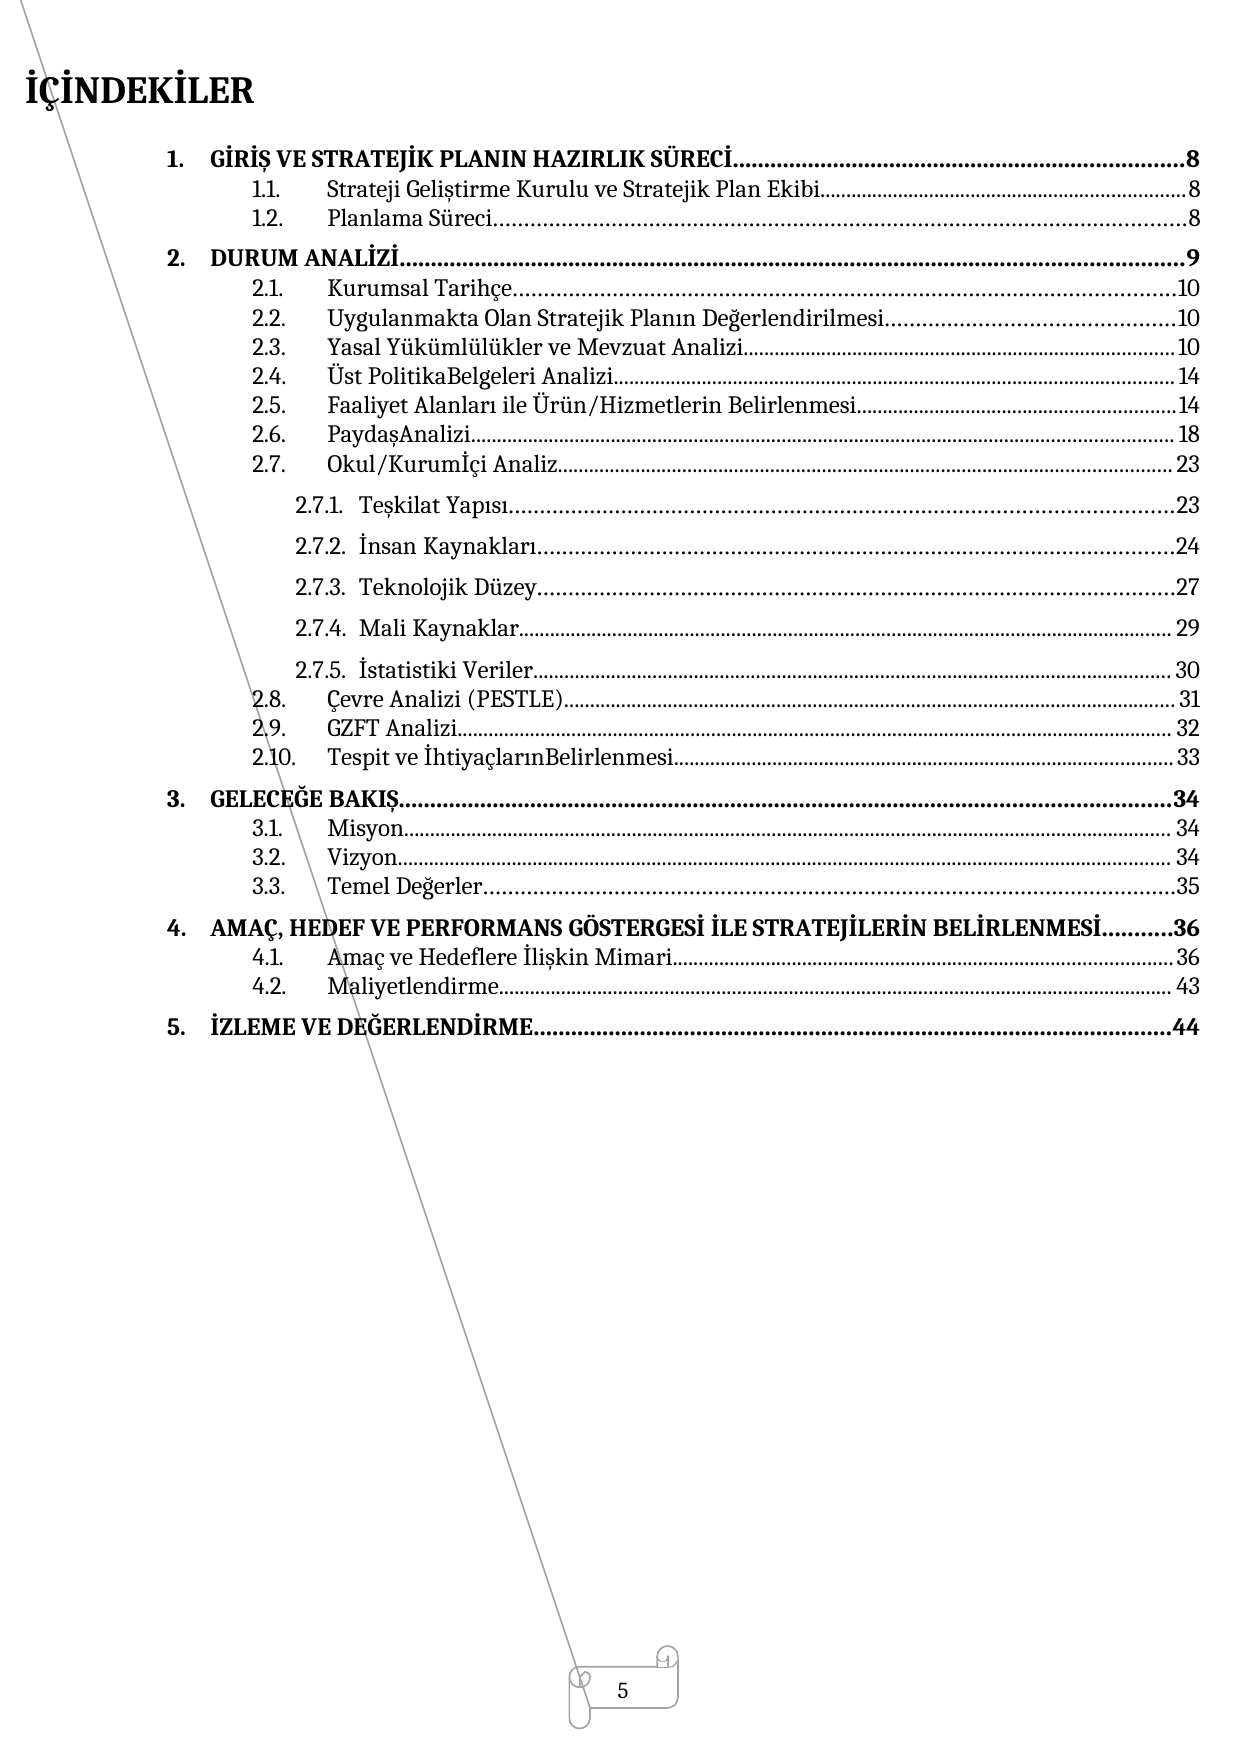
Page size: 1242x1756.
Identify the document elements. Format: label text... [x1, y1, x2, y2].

text İÇİNDEKİLER [25, 69, 1225, 114]
picture [656, 1655, 679, 1668]
